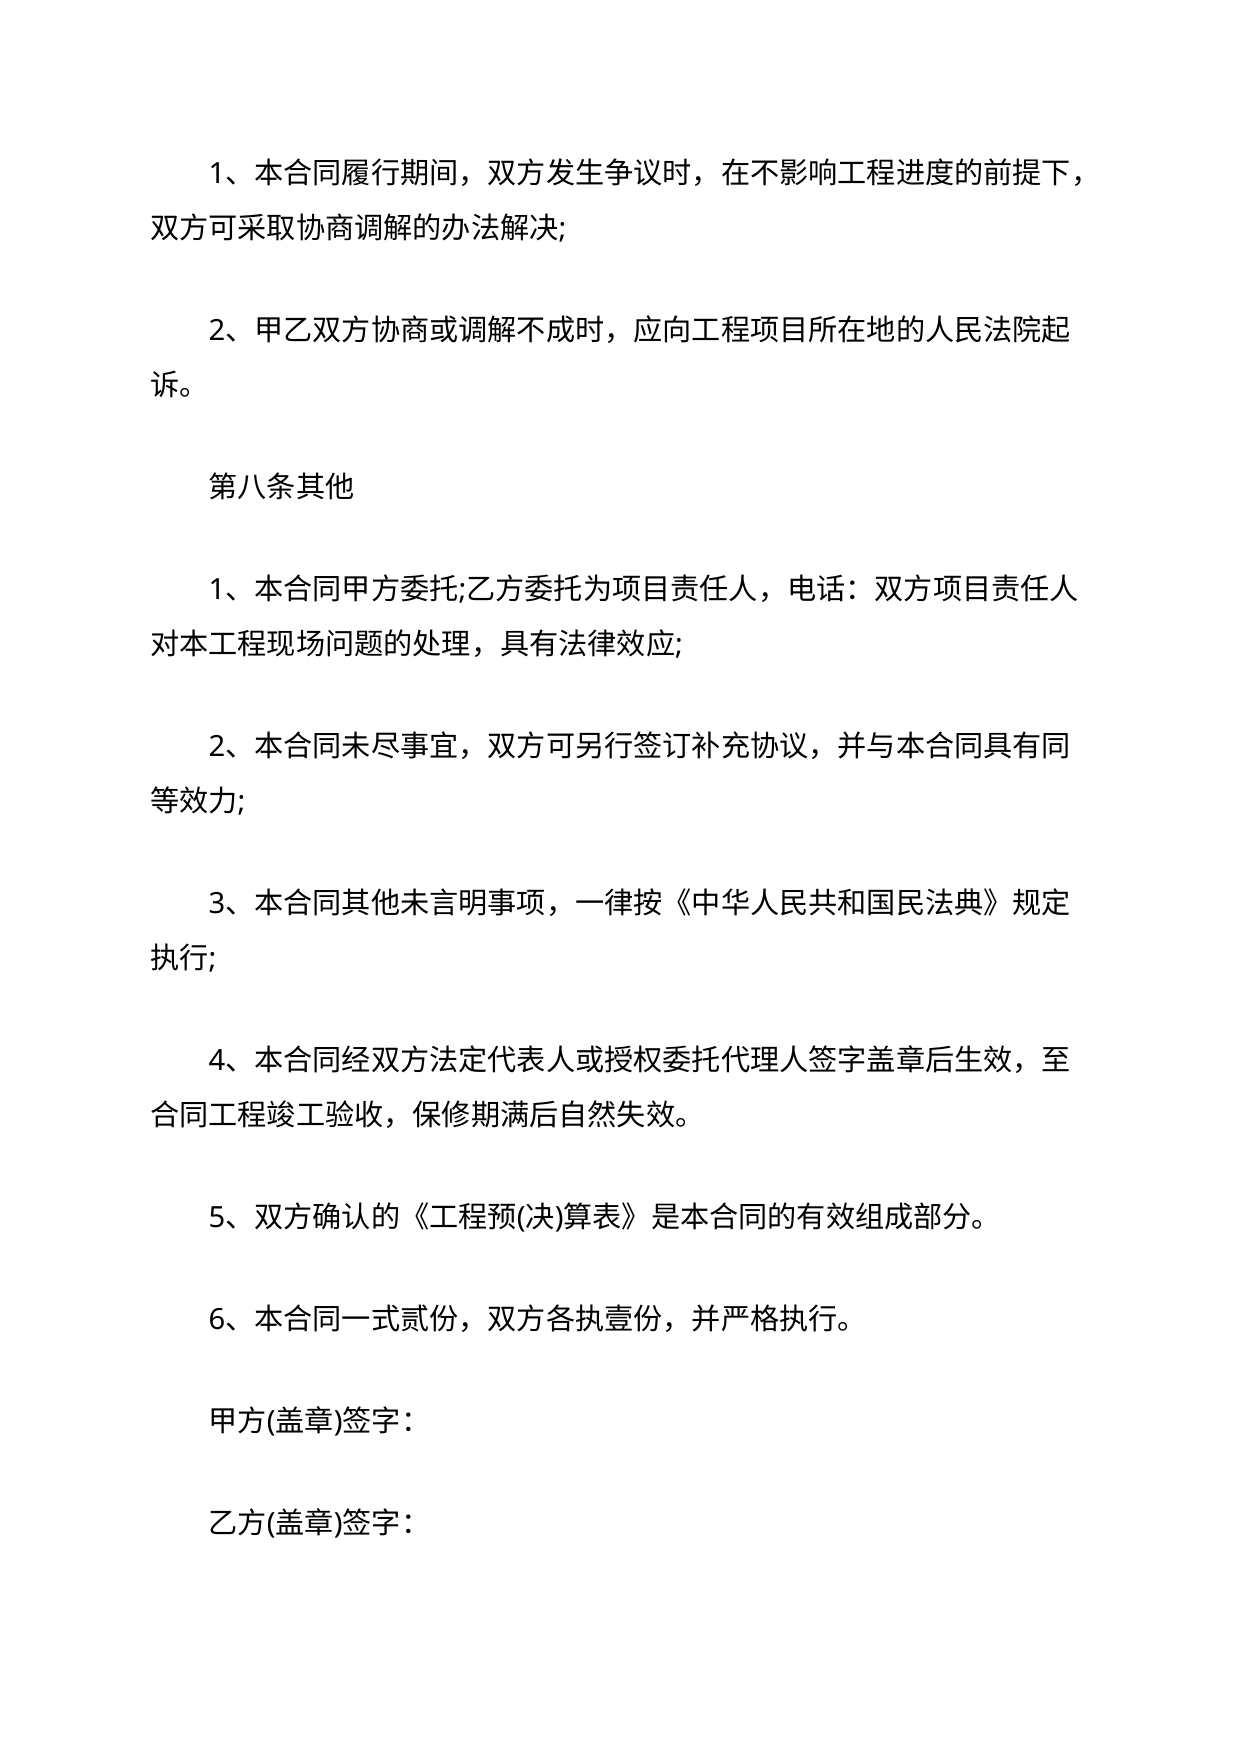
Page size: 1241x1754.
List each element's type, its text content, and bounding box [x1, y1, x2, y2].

text 1、本合同甲方委托;乙方委托为项目责任人，电话：双方项目责任人对本工程现场问题的处理，具有法律效应; [150, 566, 1090, 663]
text 4、本合同经双方法定代表人或授权委托代理人签字盖章后生效，至合同工程竣工验收，保修期满后自然失效。 [150, 1036, 1090, 1134]
text 3、本合同其他未言明事项，一律按《中华人民共和国民法典》规定执行; [150, 879, 1090, 977]
text 乙方(盖章)签字： [150, 1499, 1090, 1542]
text 2、本合同未尽事宜，双方可另行签订补充协议，并与本合同具有同等效力; [150, 722, 1090, 820]
text 6、本合同一式贰份，双方各执壹份，并严格执行。 [150, 1295, 1090, 1338]
text 5、双方确认的《工程预(决)算表》是本合同的有效组成部分。 [150, 1193, 1090, 1236]
text 1、本合同履行期间，双方发生争议时，在不影响工程进度的前提下，双方可采取协商调解的办法解决; [150, 150, 1090, 247]
text 2、甲乙双方协商或调解不成时，应向工程项目所在地的人民法院起诉。 [150, 307, 1090, 404]
text 甲方(盖章)签字： [150, 1397, 1090, 1439]
text 第八条其他 [150, 464, 1090, 506]
